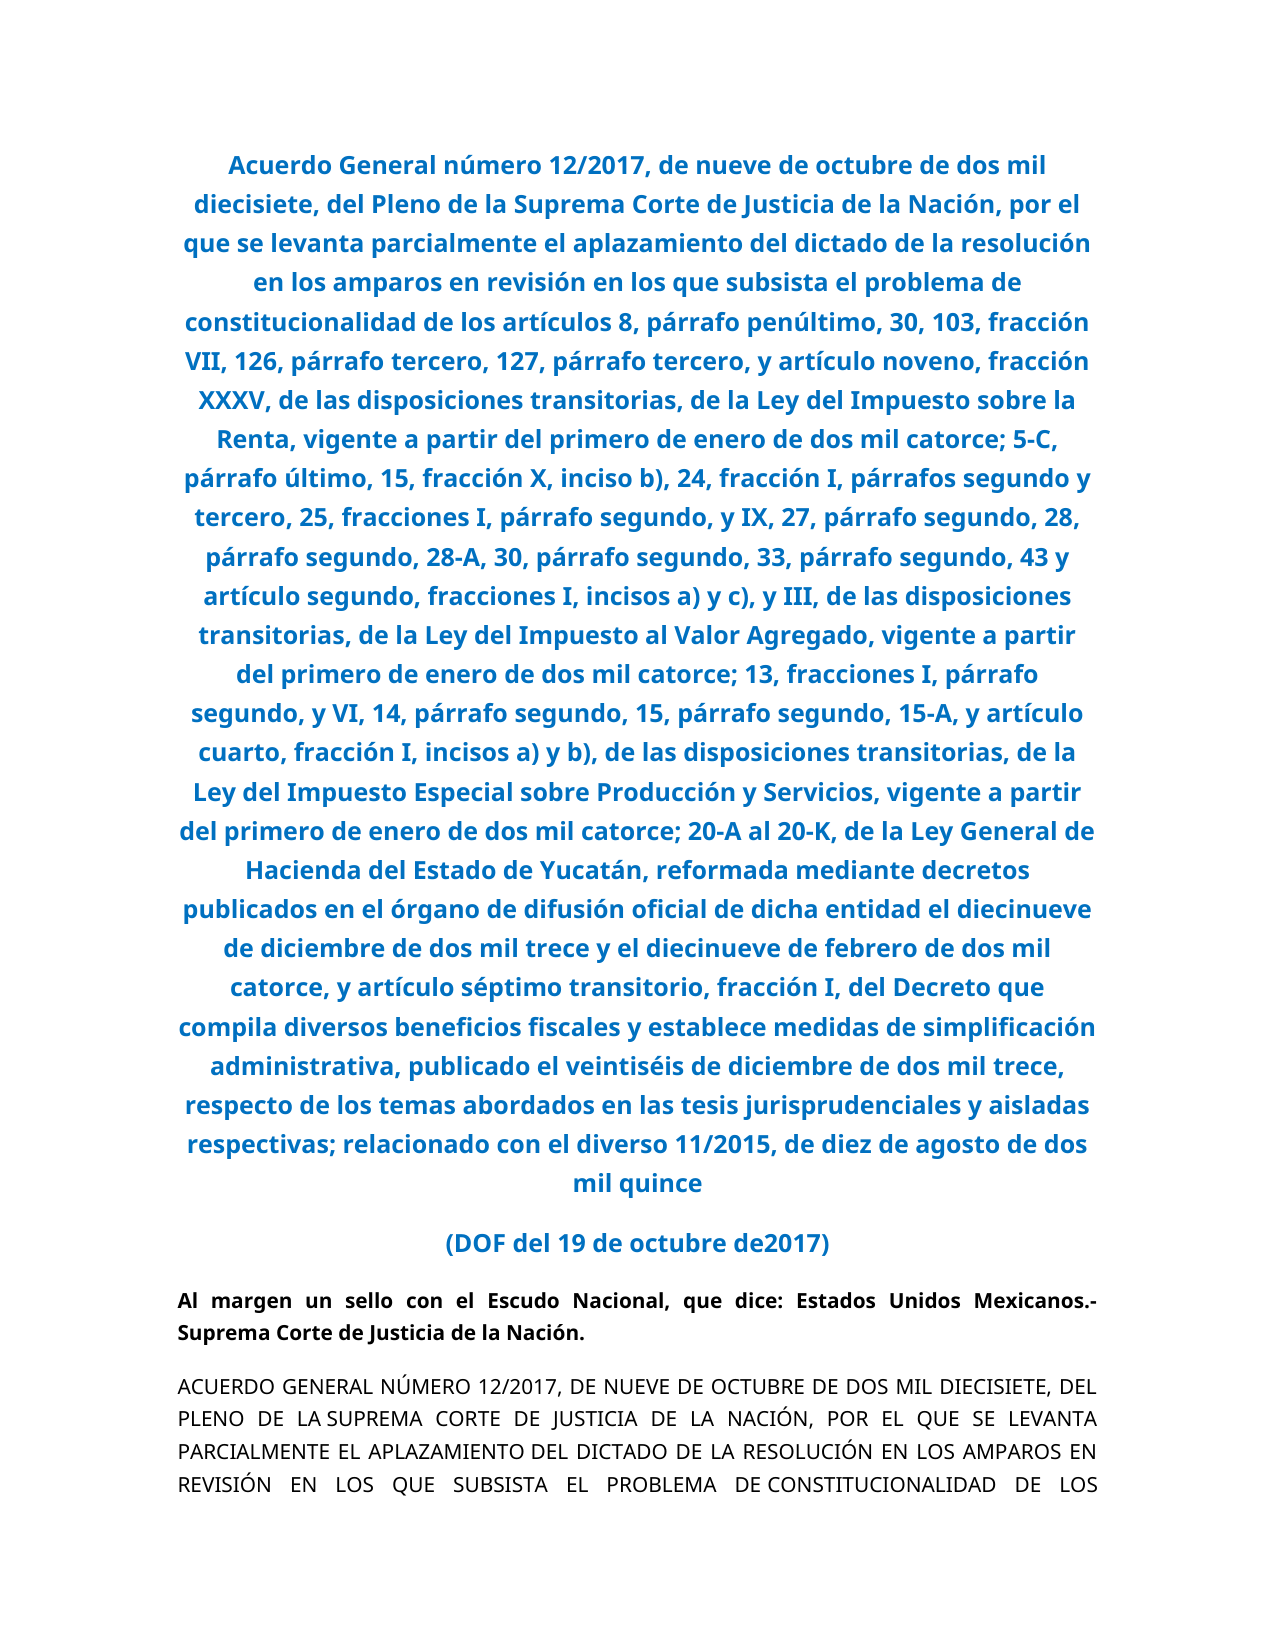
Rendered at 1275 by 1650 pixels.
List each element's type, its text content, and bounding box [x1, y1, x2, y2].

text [177, 1372, 1098, 1498]
text Al margen un sello con el Escudo Nacional, que dice: Estados Unidos Mexicanos.- Suprema Corte de Justicia de la Nación. [177, 1286, 1098, 1347]
text Acuerdo General número 12/2017, de nueve de octubre de dos mil diecisiete, del Pleno de la Suprema Corte de Justicia de la Nación, por el que se levanta parcialmente el aplazamiento del dictado de la resolución en los amparos en revisión en los que subsista el problema de constitucionalidad de los artículos 8, párrafo penúltimo, 30, 103, fracción VII, 126, párrafo tercero, 127, párrafo tercero, y artículo noveno, fracción XXXV, de las disposiciones transitorias, de la Ley del Impuesto sobre la Renta, vigente a partir del primero de enero de dos mil catorce; 5-C, párrafo último, 15, fracción X, inciso b), 24, fracción I, párrafos segundo y tercero, 25, fracciones I, párrafo segundo, y IX, 27, párrafo segundo, 28, párrafo segundo, 28-A, 30, párrafo segundo, 33, párrafo segundo, 43 y artículo segundo, fracciones I, incisos a) y c), y III, de las disposiciones transitorias, de la Ley del Impuesto al Valor Agregado, vigente a partir del primero de enero de dos mil catorce; 13, fracciones I, párrafo segundo, y VI, 14, párrafo segundo, 15, párrafo segundo, 15-A, y artículo cuarto, fracción I, incisos a) y b), de las disposiciones transitorias, de la Ley del Impuesto Especial sobre Producción y Servicios, vigente a partir del primero de enero de dos mil catorce; 20-A al 20-K, de la Ley General de Hacienda del Estado de Yucatán, reformada mediante decretos publicados en el órgano de difusión oficial de dicha entidad el diecinueve de diciembre de dos mil trece y el diecinueve de febrero de dos mil catorce, y artículo séptimo transitorio, fracción I, del Decreto que compila diversos beneficios fiscales y establece medidas de simplificación administrativa, publicado el veintiséis de diciembre de dos mil trece, respecto de los temas abordados en las tesis jurisprudenciales y aisladas respectivas; relacionado con el diverso 11/2015, de diez de agosto de dos mil quince [177, 148, 1098, 1200]
text (DOF del 19 de octubre de2017) [177, 1226, 1098, 1260]
